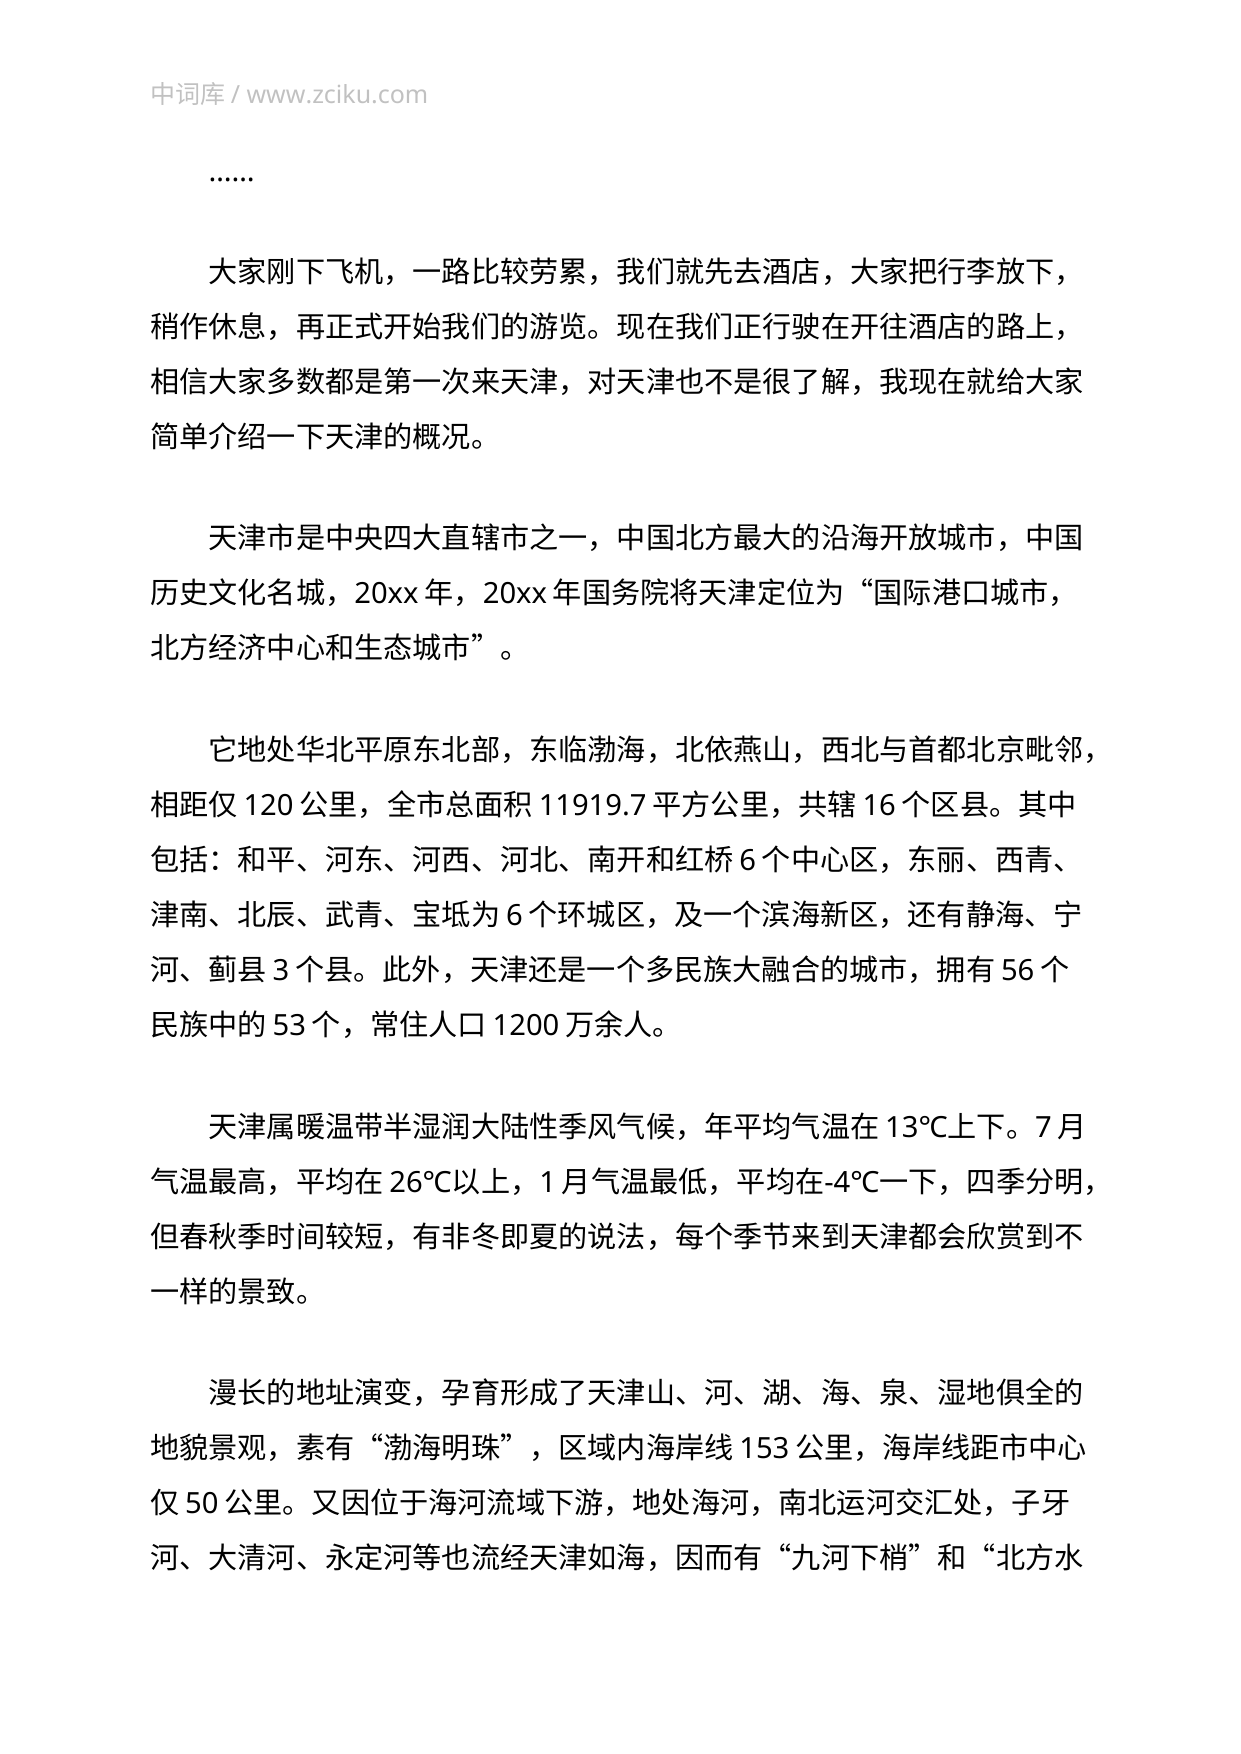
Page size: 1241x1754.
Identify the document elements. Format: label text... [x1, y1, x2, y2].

text 它地处华北平原东北部，东临渤海，北依燕山，西北与首都北京毗邻，相距仅120公里，全市总面积11919.7平方公里，共辖16个区县。其中包括：和平、河东、河西、河北、南开和红桥6个中心区，东丽、西青、津南、北辰、武青、宝坻为6个环城区，及一个滨海新区，还有静海、宁河、蓟县3个县。此外，天津还是一个多民族大融合的城市，拥有56个民族中的53个，常住人口1200万余人。 [150, 727, 1090, 1044]
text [150, 1370, 1090, 1577]
text 天津属暖温带半湿润大陆性季风气候，年平均气温在13℃上下。7月气温最高，平均在26℃以上，1月气温最低，平均在-4℃一下，四季分明，但春秋季时间较短，有非冬即夏的说法，每个季节来到天津都会欣赏到不一样的景致。 [150, 1103, 1090, 1311]
text …… [150, 150, 1090, 190]
text 大家刚下飞机，一路比较劳累，我们就先去酒店，大家把行李放下，稍作休息，再正式开始我们的游览。现在我们正行驶在开往酒店的路上，相信大家多数都是第一次来天津，对天津也不是很了解，我现在就给大家简单介绍一下天津的概况。 [150, 248, 1090, 455]
text 天津市是中央四大直辖市之一，中国北方最大的沿海开放城市，中国历史文化名城，20xx年，20xx年国务院将天津定位为“国际港口城市，北方经济中心和生态城市”。 [150, 515, 1090, 667]
